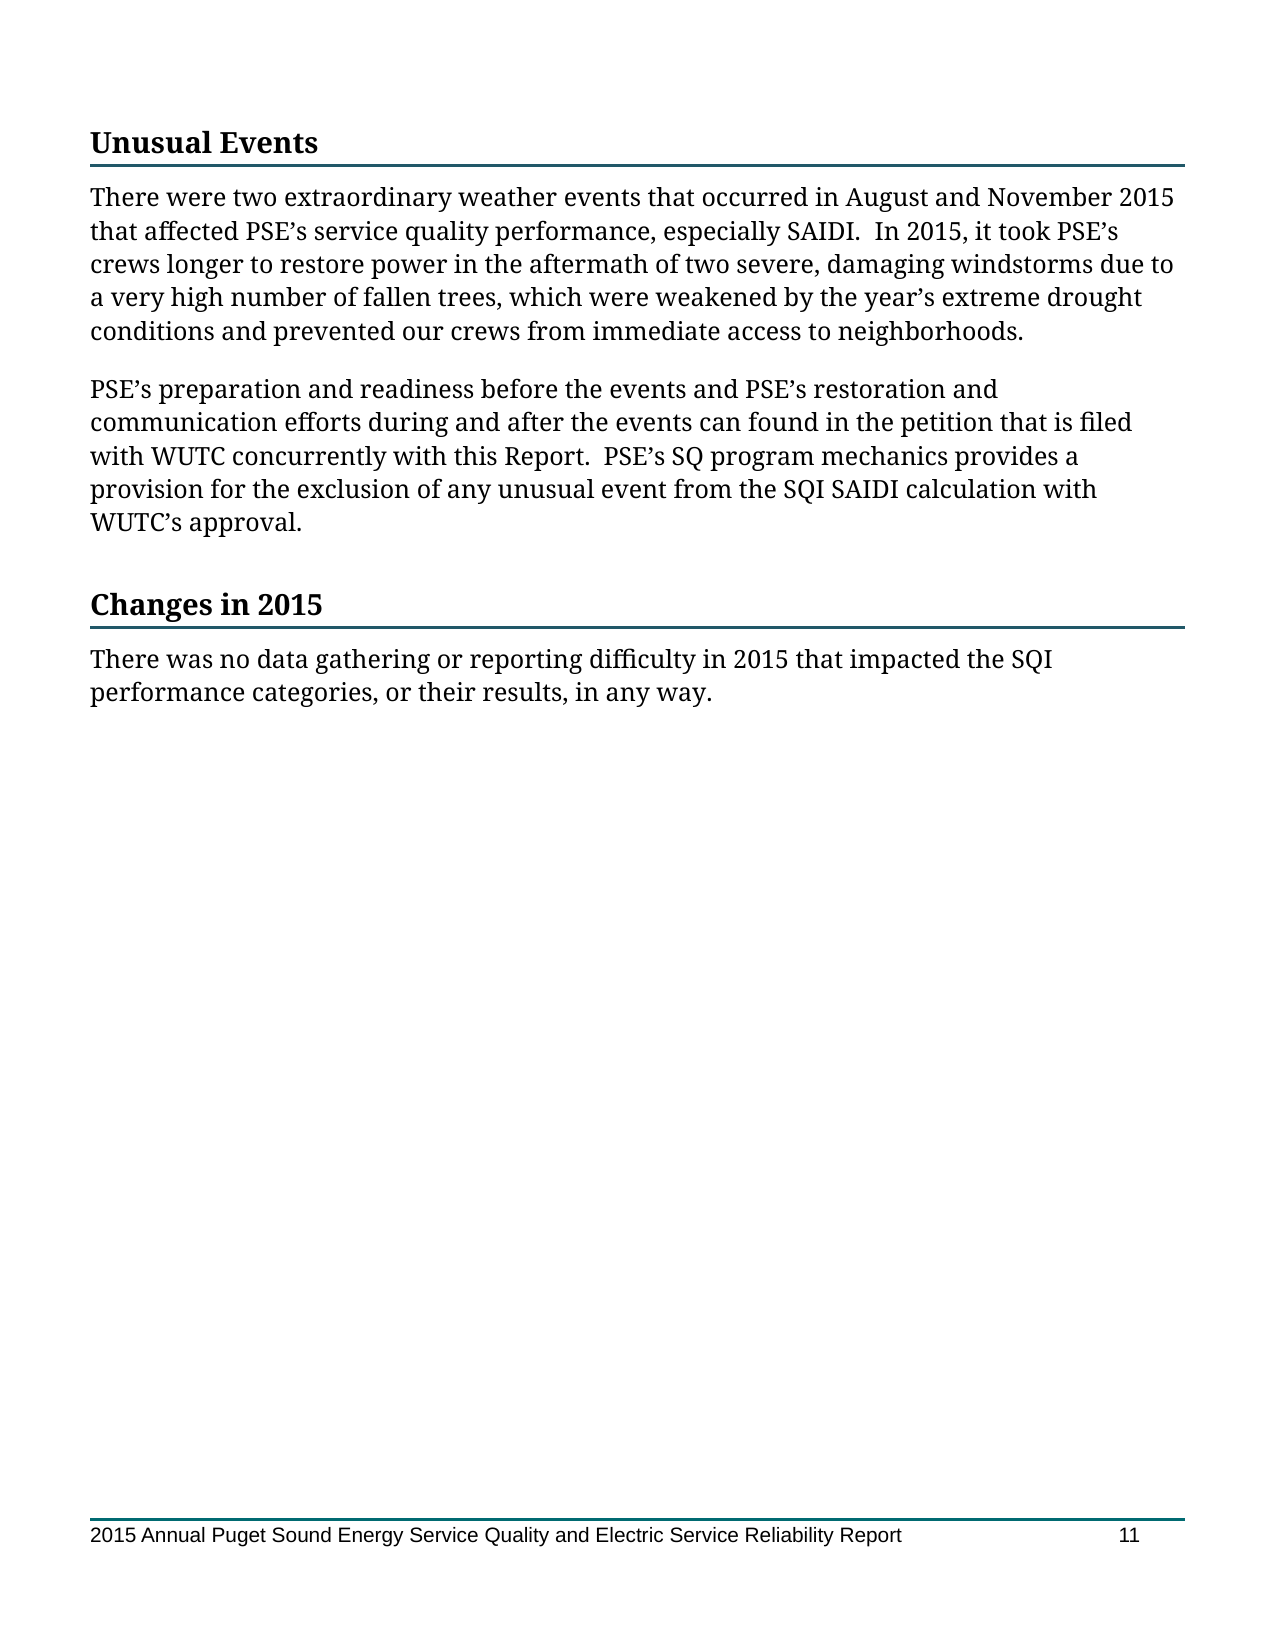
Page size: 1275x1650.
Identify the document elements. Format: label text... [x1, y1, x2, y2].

title Unusual Events [90, 122, 1185, 164]
text PSE’s preparation and readiness before the events and PSE’s restoration and communication efforts during and after the events can found in the petition that is filed with WUTC concurrently with this Report. PSE’s SQ program mechanics provides a provision for the exclusion of any unusual event from the SQI SAIDI calculation with WUTC’s approval. [90, 372, 1185, 538]
text There were two extraordinary weather events that occurred in August and November 2015 that affected PSE’s service quality performance, especially SAIDI. In 2015, it took PSE’s crews longer to restore power in the aftermath of two severe, damaging windstorms due to a very high number of fallen trees, which were weakened by the year’s extreme drought conditions and prevented our crews from immediate access to neighborhoods. [90, 180, 1185, 347]
text There was no data gathering or reporting difficulty in 2015 that impacted the SQI performance categories, or their results, in any way. [90, 641, 1185, 708]
title Changes in 2015 [90, 584, 1185, 626]
